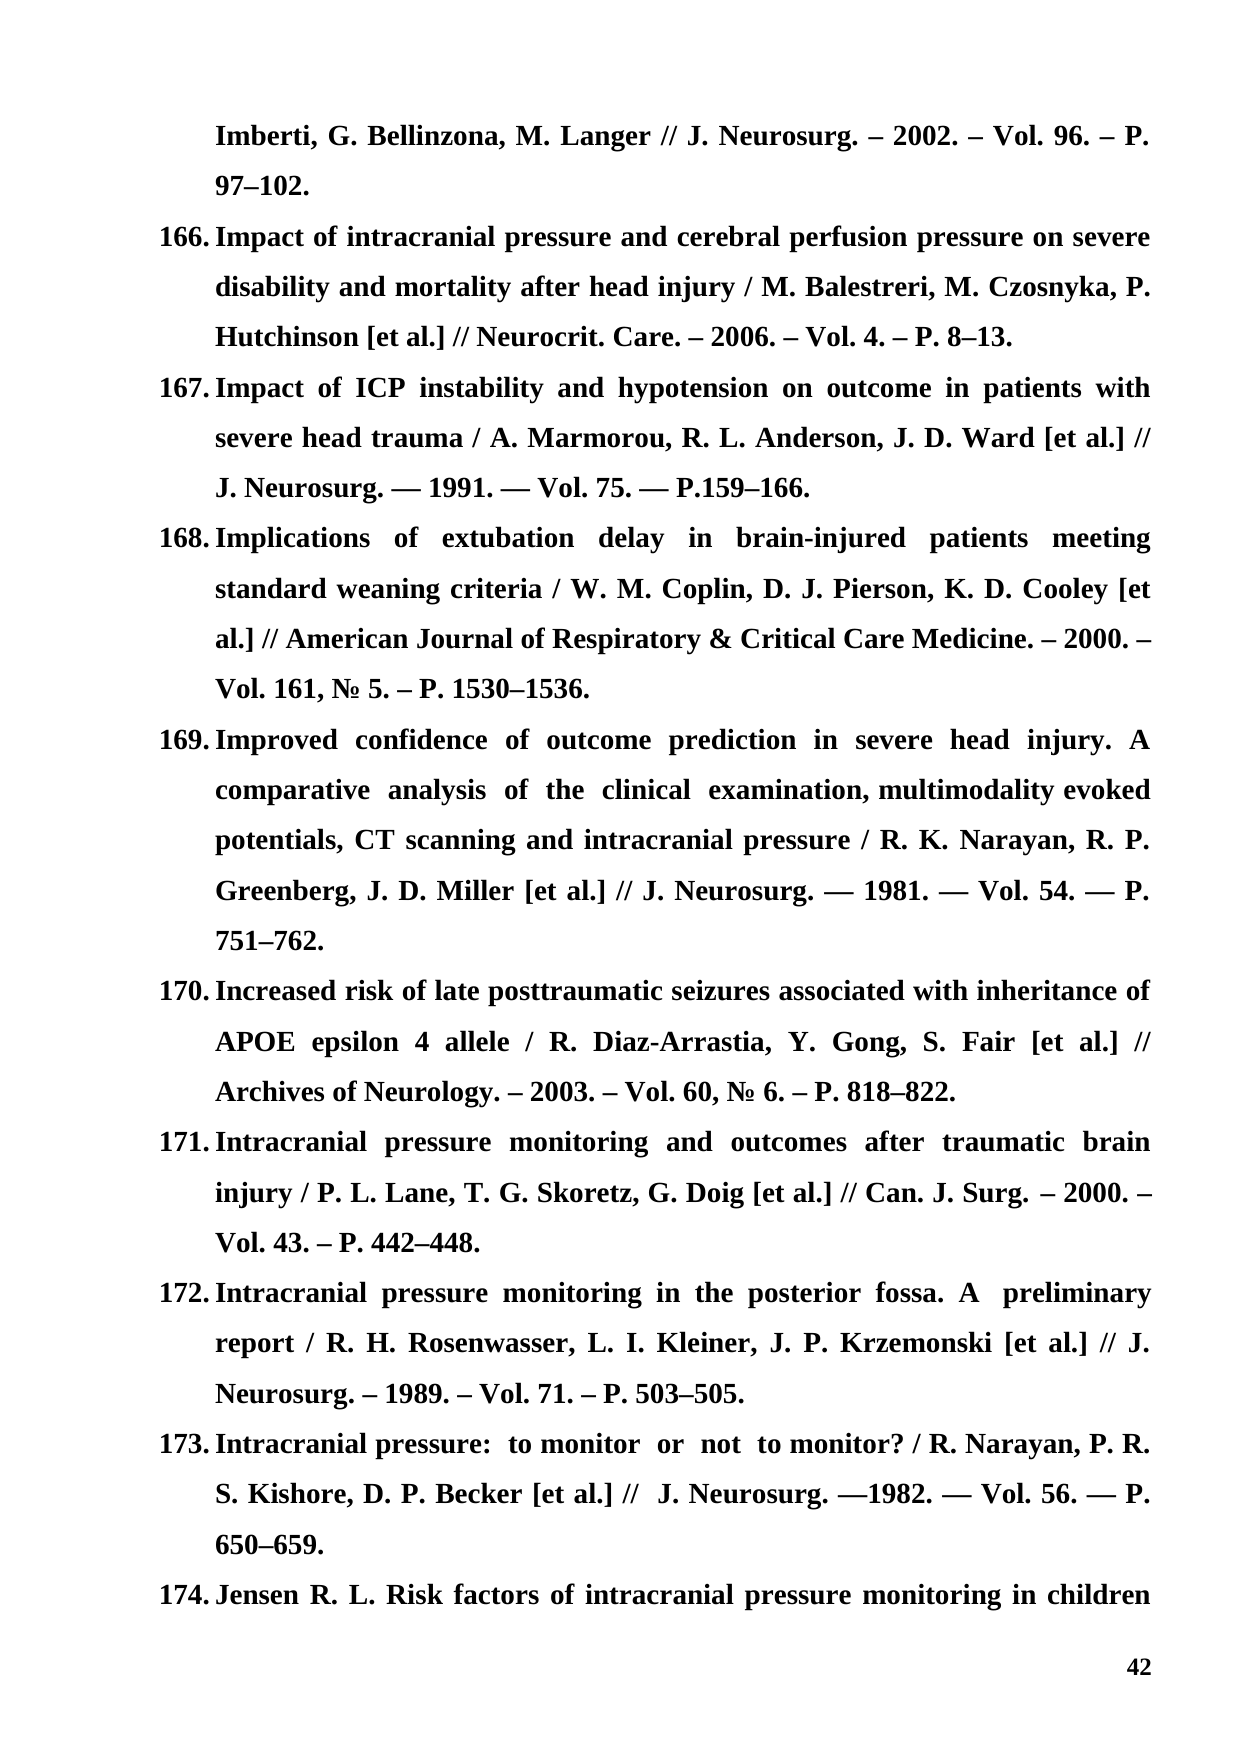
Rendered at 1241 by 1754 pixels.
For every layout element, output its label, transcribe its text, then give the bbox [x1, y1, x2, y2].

list Impact of intracranial pressure and cerebral perfusion pressure on severe disability and mortality after head injury / M. Balestreri, M. Czosnyka, P. Hutchinson [et al.] // Neurocrit. Care. – 2006. – Vol. 4. – P. 8–13. [158, 219, 1152, 353]
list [158, 118, 1152, 202]
list Intracranial pressure monitoring in the posterior fossa. A preliminary report / R. H. Rosenwasser, L. I. Kleiner, J. P. Krzemonski [et al.] // J. Neurosurg. – 1989. – Vol. 71. – P. 503–505. [158, 1275, 1152, 1409]
list Impact of ICP instability and hypotension on outcome in patients with severe head trauma / A. Marmorou, R. L. Anderson, J. D. Ward [et al.] // J. Neurosurg. — 1991. — Vol. 75. — Р.159–166. [158, 370, 1152, 504]
list Implications of extubation delay in brain-injured patients meeting standard weaning criteria / W. M. Coplin, D. J. Pierson, K. D. Cooley [et al.] // American Journal of Respiratory & Critical Care Medicine. – 2000. – Vol. 161, № 5. – P. 1530–1536. [158, 521, 1152, 705]
list Increased risk of late posttraumatic seizures associated with inheritance of APOE epsilon 4 allele / R. Diaz-Arrastia, Y. Gong, S. Fair [et al.] // Archives of Neurology. – 2003. – Vol. 60, № 6. – P. 818–822. [158, 973, 1152, 1108]
list Intracranial pressure monitoring and outcomes after traumatic brain injury / P. L. Lane, T. G. Skoretz, G. Doig [et al.] // Can. J. Surg. – 2000. – Vol. 43. – P. 442–448. [158, 1124, 1152, 1258]
list Improved confidence of outcome prediction in severe head injury. A comparative analysis of the clinical examination, multimodality evoked potentials, CT scanning and intracranial pressure / R. K. Narayan, R. P. Greenberg, J. D. Miller [et al.] // J. Neurosurg. — 1981. — Vol. 54. — P. 751–762. [158, 722, 1152, 957]
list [158, 1577, 1152, 1611]
list Intracranial pressure: to monitor or not to monitor? / R. Narayan, P. R. S. Kishore, D. P. Becker [et al.] // J. Neurosurg. —1982. — Vol. 56. — P. 650–659. [158, 1426, 1152, 1560]
